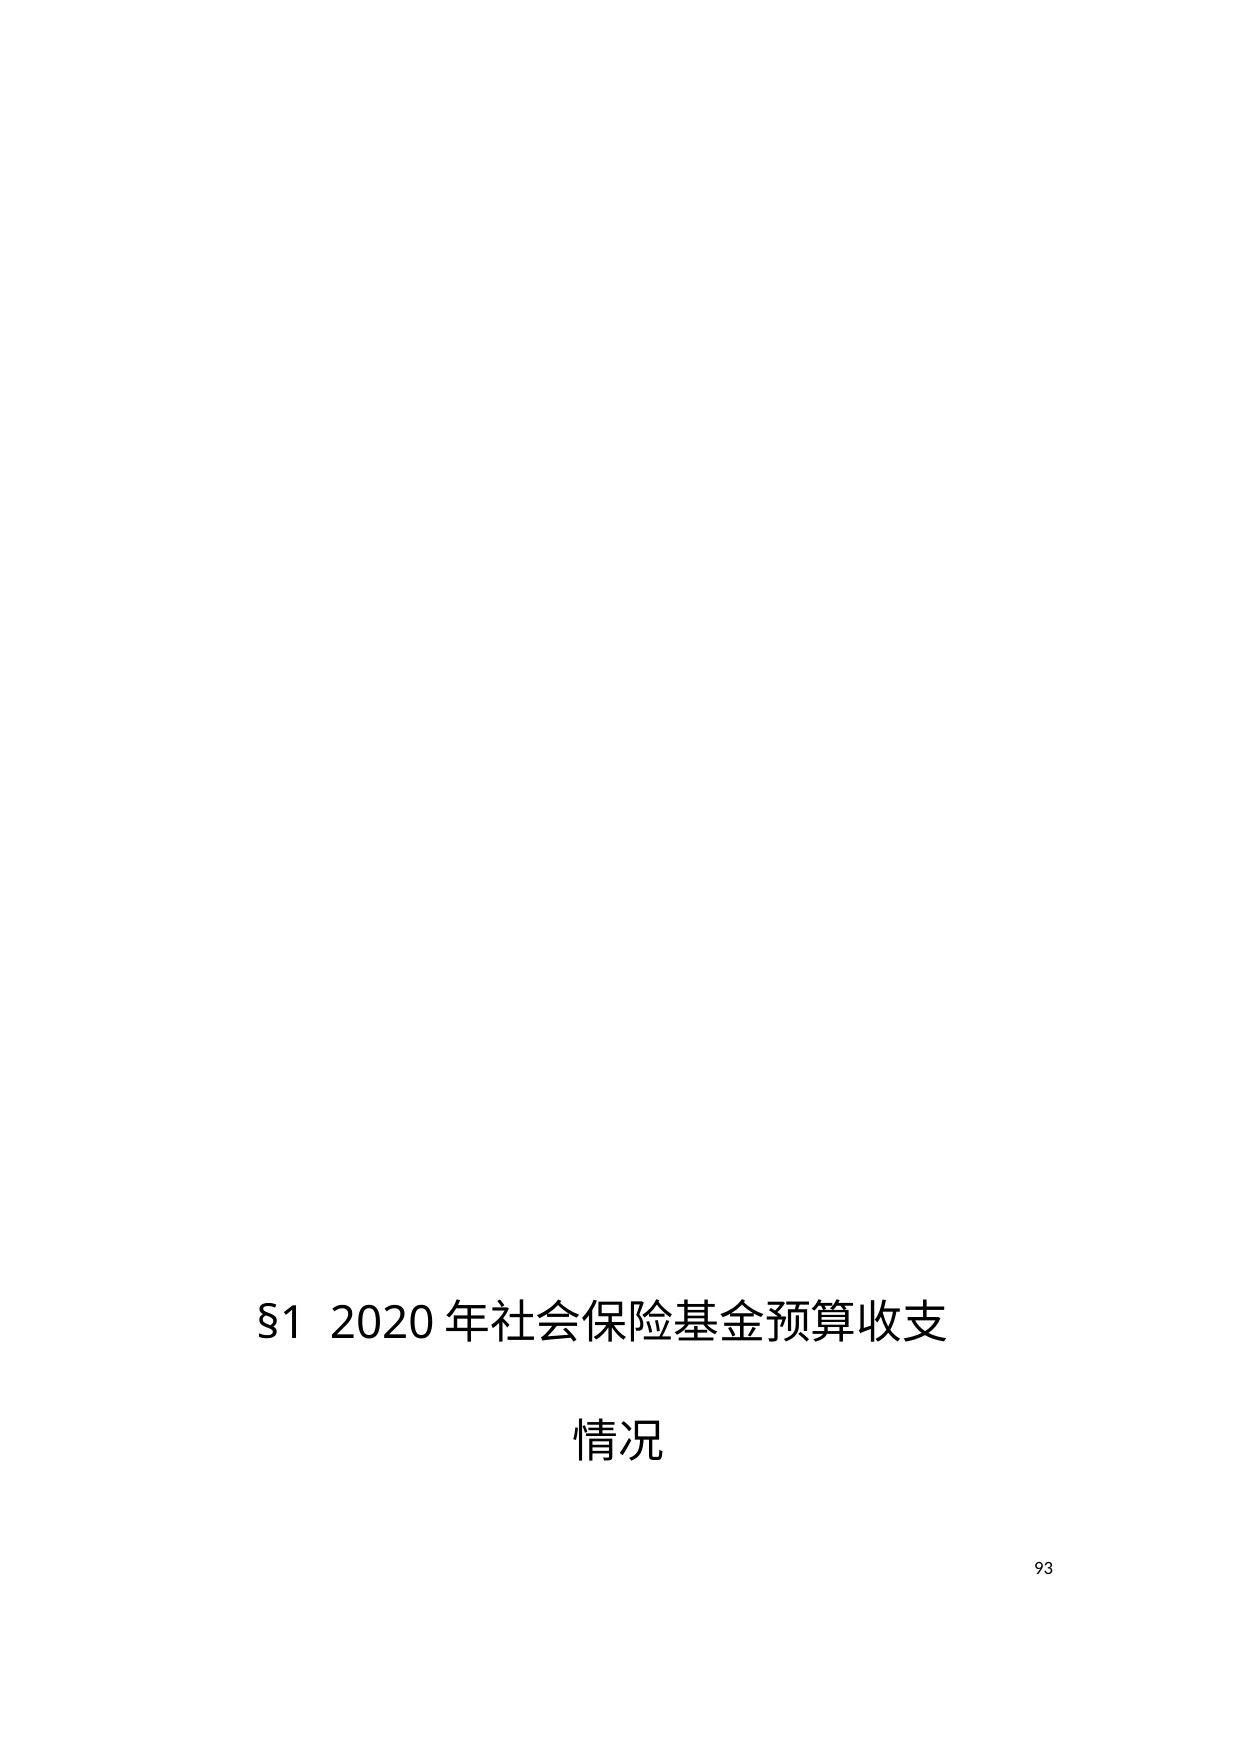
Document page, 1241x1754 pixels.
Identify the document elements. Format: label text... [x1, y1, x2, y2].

text §1 2020年社会保险基金预算收支 [187, 1270, 1048, 1368]
text 情况 [187, 1389, 1048, 1486]
